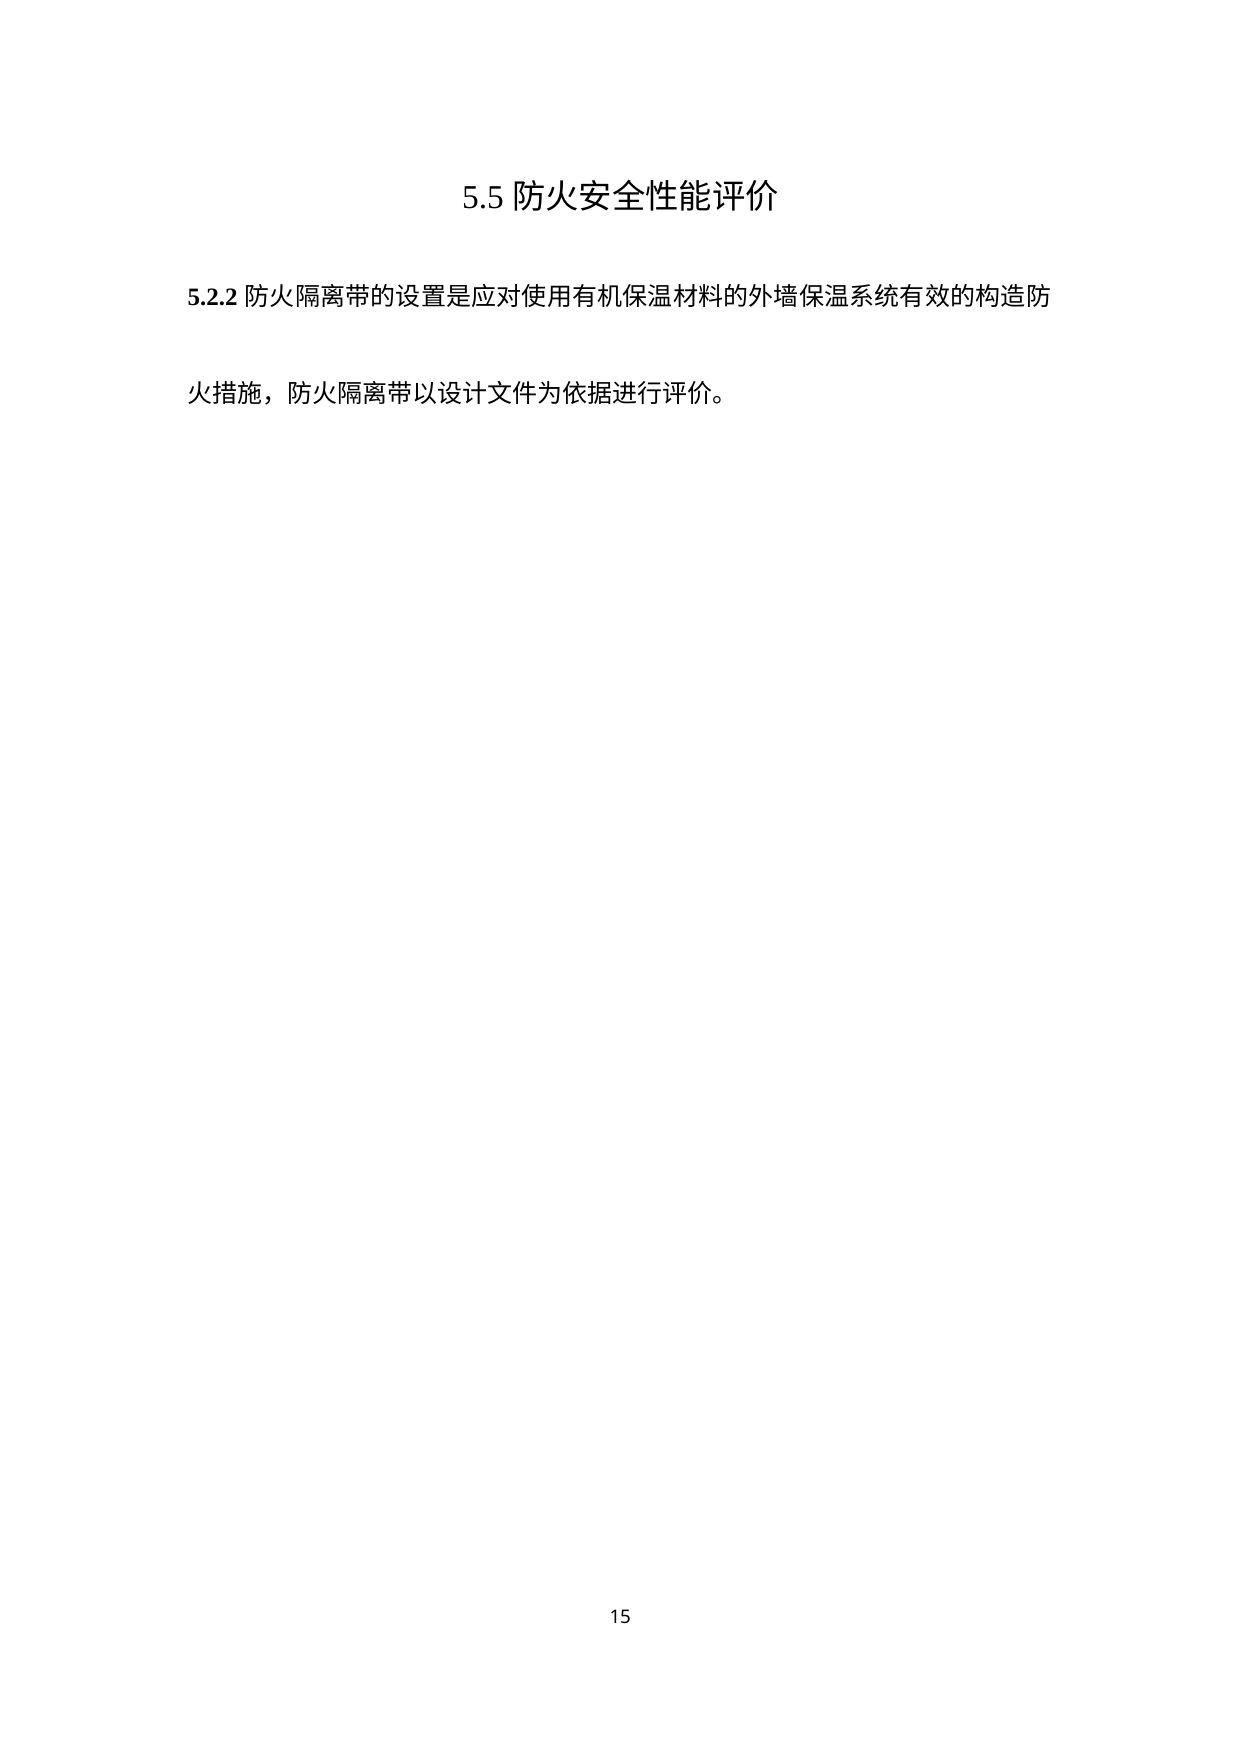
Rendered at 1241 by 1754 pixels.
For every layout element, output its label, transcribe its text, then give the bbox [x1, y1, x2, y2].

subtitle 5.5 防火安全性能评价 [187, 162, 1053, 227]
text 5.2.2 防火隔离带的设置是应对使用有机保温材料的外墙保温系统有效的构造防火措施，防火隔离带以设计文件为依据进行评价。 [187, 262, 1053, 424]
